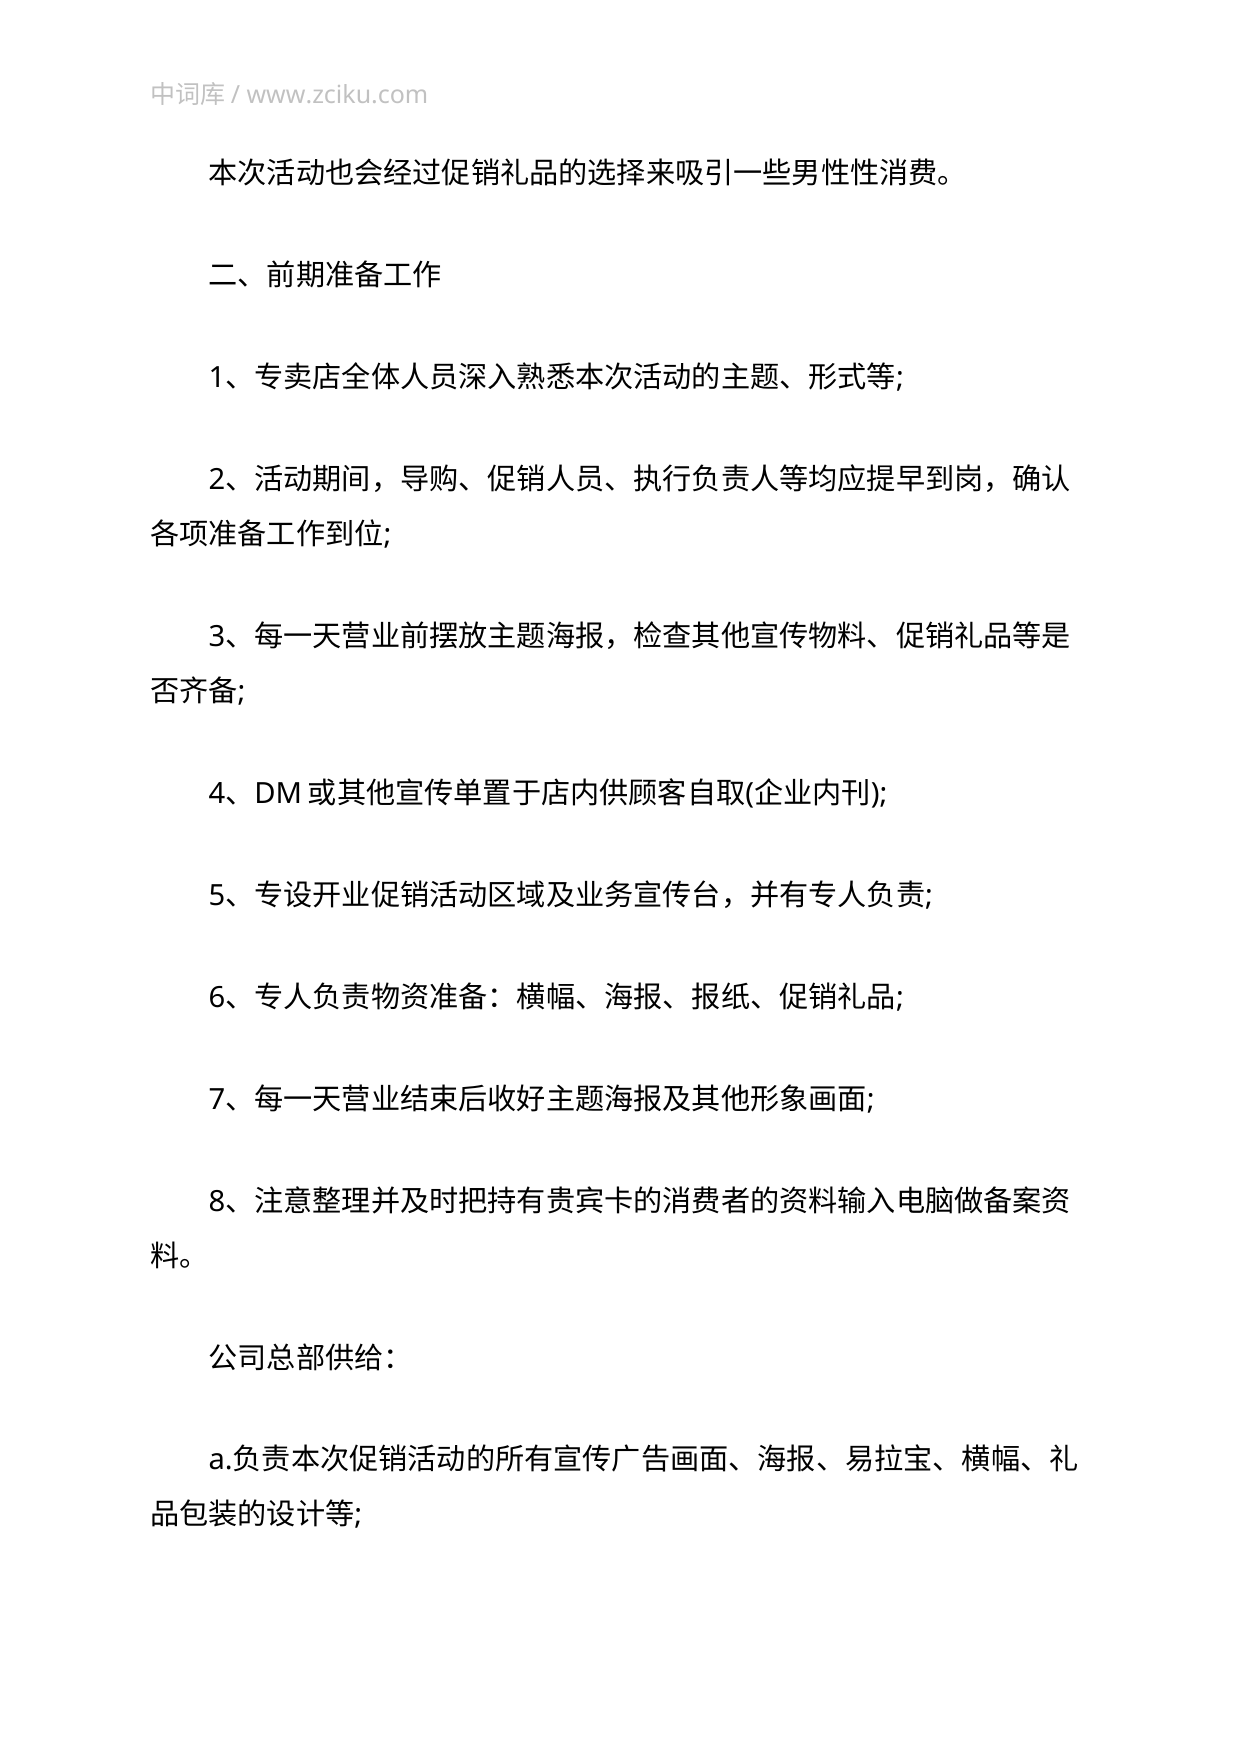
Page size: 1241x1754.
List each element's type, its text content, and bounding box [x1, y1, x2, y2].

text 本次活动也会经过促销礼品的选择来吸引一些男性性消费。 [150, 150, 1090, 192]
text 二、前期准备工作 [150, 252, 1090, 294]
text 公司总部供给： [150, 1334, 1090, 1376]
text 1、专卖店全体人员深入熟悉本次活动的主题、形式等; [150, 353, 1090, 396]
text a.负责本次促销活动的所有宣传广告画面、海报、易拉宝、横幅、礼品包装的设计等; [150, 1436, 1090, 1533]
text 2、活动期间，导购、促销人员、执行负责人等均应提早到岗，确认各项准备工作到位; [150, 456, 1090, 553]
text 6、专人负责物资准备：横幅、海报、报纸、促销礼品; [150, 973, 1090, 1016]
text 3、每一天营业前摆放主题海报，检查其他宣传物料、促销礼品等是否齐备; [150, 612, 1090, 710]
text 5、专设开业促销活动区域及业务宣传台，并有专人负责; [150, 871, 1090, 914]
text 8、注意整理并及时把持有贵宾卡的消费者的资料输入电脑做备案资料。 [150, 1177, 1090, 1275]
text 4、DM或其他宣传单置于店内供顾客自取(企业内刊); [150, 769, 1090, 812]
text 7、每一天营业结束后收好主题海报及其他形象画面; [150, 1075, 1090, 1118]
